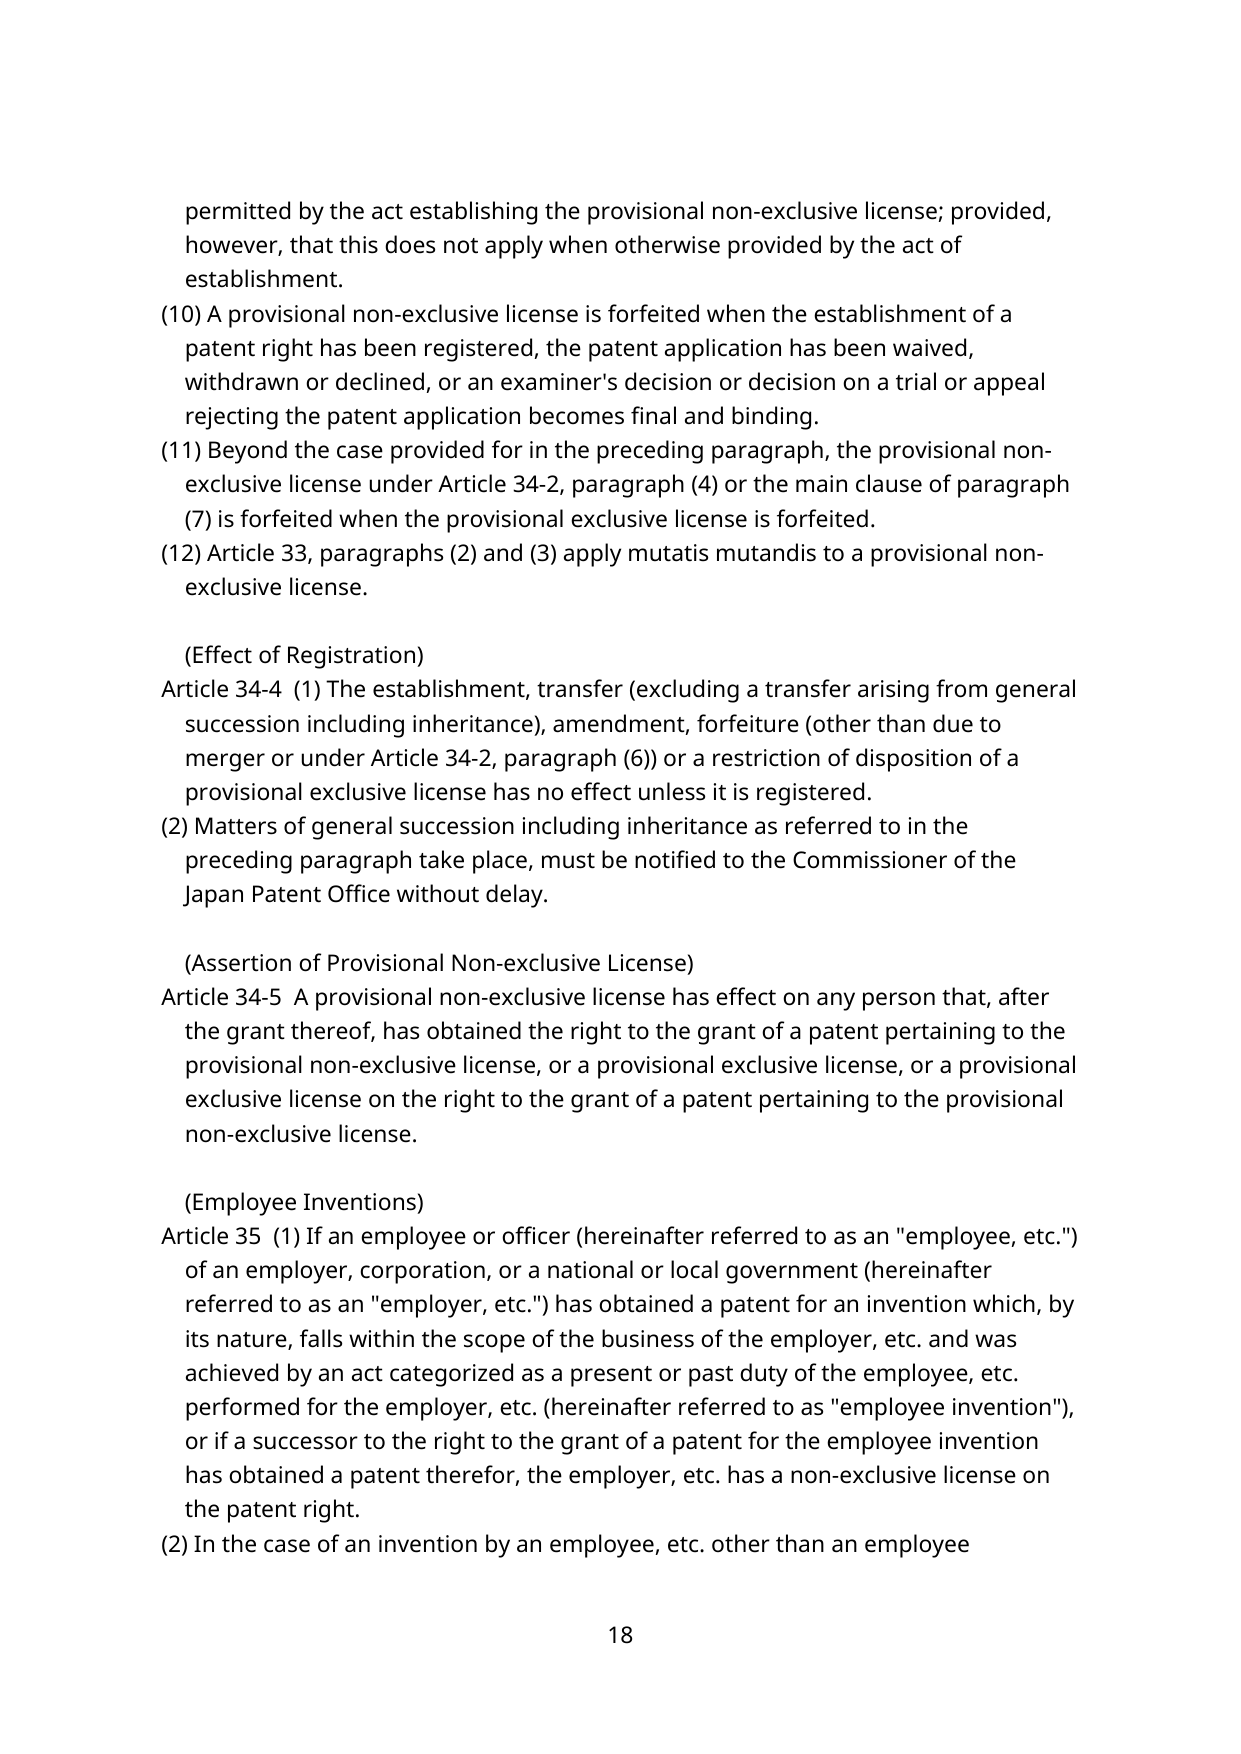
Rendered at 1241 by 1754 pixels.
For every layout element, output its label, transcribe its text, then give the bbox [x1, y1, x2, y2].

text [161, 194, 1079, 296]
text (12) Article 33, paragraphs (2) and (3) apply mutatis mutandis to a provisional non-exclusive license. [161, 535, 1079, 604]
text (11) Beyond the case provided for in the preceding paragraph, the provisional non-exclusive license under Article 34-2, paragraph (4) or the main clause of paragraph (7) is forfeited when the provisional exclusive license is forfeited. [161, 433, 1079, 535]
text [161, 1526, 1079, 1560]
text Article 34-5 A provisional non-exclusive license has effect on any person that, after the grant thereof, has obtained the right to the grant of a patent pertaining to the provisional non-exclusive license, or a provisional exclusive license, or a provisional exclusive license on the right to the grant of a patent pertaining to the provisional non-exclusive license. [161, 979, 1079, 1150]
text Article 35 (1) If an employee or officer (hereinafter referred to as an "employee, etc.") of an employer, corporation, or a national or local government (hereinafter referred to as an "employer, etc.") has obtained a patent for an invention which, by its nature, falls within the scope of the business of the employer, etc. and was achieved by an act categorized as a present or past duty of the employee, etc. performed for the employer, etc. (hereinafter referred to as "employee invention"), or if a successor to the right to the grant of a patent for the employee invention has obtained a patent therefor, the employer, etc. has a non-exclusive license on the patent right. [161, 1219, 1079, 1526]
text (2) Matters of general succession including inheritance as referred to in the preceding paragraph take place, must be notified to the Commissioner of the Japan Patent Office without delay. [161, 809, 1079, 911]
text (Employee Inventions) [184, 1184, 1079, 1219]
text Article 34-4 (1) The establishment, transfer (excluding a transfer arising from general succession including inheritance), amendment, forfeiture (other than due to merger or under Article 34-2, paragraph (6)) or a restriction of disposition of a provisional exclusive license has no effect unless it is registered. [161, 672, 1079, 809]
text (10) A provisional non-exclusive license is forfeited when the establishment of a patent right has been registered, the patent application has been waived, withdrawn or declined, or an examiner's decision or decision on a trial or appeal rejecting the patent application becomes final and binding. [161, 296, 1079, 433]
text (Assertion of Provisional Non-exclusive License) [184, 945, 1079, 979]
text (Effect of Registration) [184, 638, 1079, 672]
